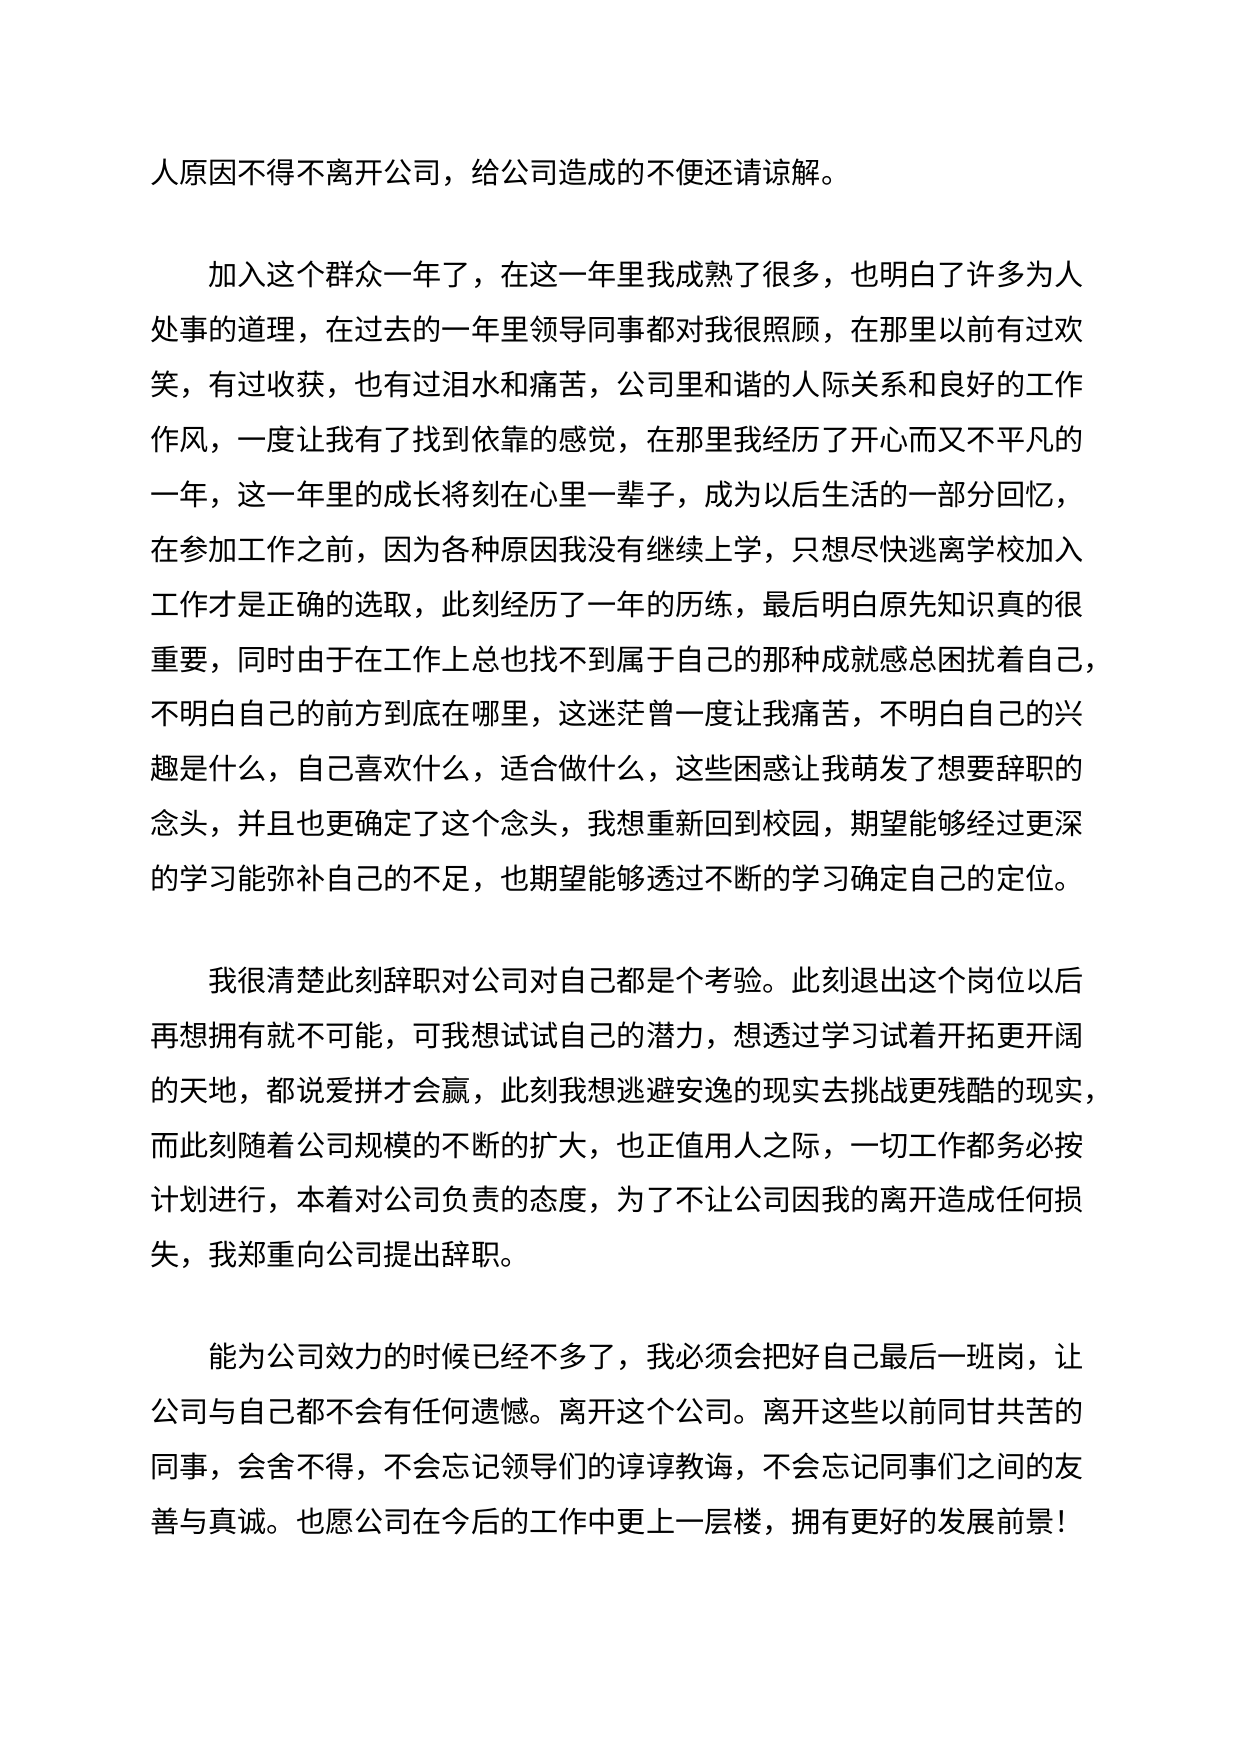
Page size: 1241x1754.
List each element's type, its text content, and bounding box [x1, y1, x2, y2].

text 能为公司效力的时候已经不多了，我必须会把好自己最后一班岗，让公司与自己都不会有任何遗憾。离开这个公司。离开这些以前同甘共苦的同事，会舍不得，不会忘记领导们的谆谆教诲，不会忘记同事们之间的友善与真诚。也愿公司在今后的工作中更上一层楼，拥有更好的发展前景！ [150, 1334, 1090, 1541]
text 加入这个群众一年了，在这一年里我成熟了很多，也明白了许多为人处事的道理，在过去的一年里领导同事都对我很照顾，在那里以前有过欢笑，有过收获，也有过泪水和痛苦，公司里和谐的人际关系和良好的工作作风，一度让我有了找到依靠的感觉，在那里我经历了开心而又不平凡的一年，这一年里的成长将刻在心里一辈子，成为以后生活的一部分回忆，在参加工作之前，因为各种原因我没有继续上学，只想尽快逃离学校加入工作才是正确的选取，此刻经历了一年的历练，最后明白原先知识真的很重要，同时由于在工作上总也找不到属于自己的那种成就感总困扰着自己，不明白自己的前方到底在哪里，这迷茫曾一度让我痛苦，不明白自己的兴趣是什么，自己喜欢什么，适合做什么，这些困惑让我萌发了想要辞职的念头，并且也更确定了这个念头，我想重新回到校园，期望能够经过更深的学习能弥补自己的不足，也期望能够透过不断的学习确定自己的定位。 [150, 252, 1090, 898]
text 我很清楚此刻辞职对公司对自己都是个考验。此刻退出这个岗位以后再想拥有就不可能，可我想试试自己的潜力，想透过学习试着开拓更开阔的天地，都说爱拼才会赢，此刻我想逃避安逸的现实去挑战更残酷的现实，而此刻随着公司规模的不断的扩大，也正值用人之际，一切工作都务必按计划进行，本着对公司负责的态度，为了不让公司因我的离开造成任何损失，我郑重向公司提出辞职。 [150, 957, 1090, 1274]
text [150, 150, 1090, 192]
